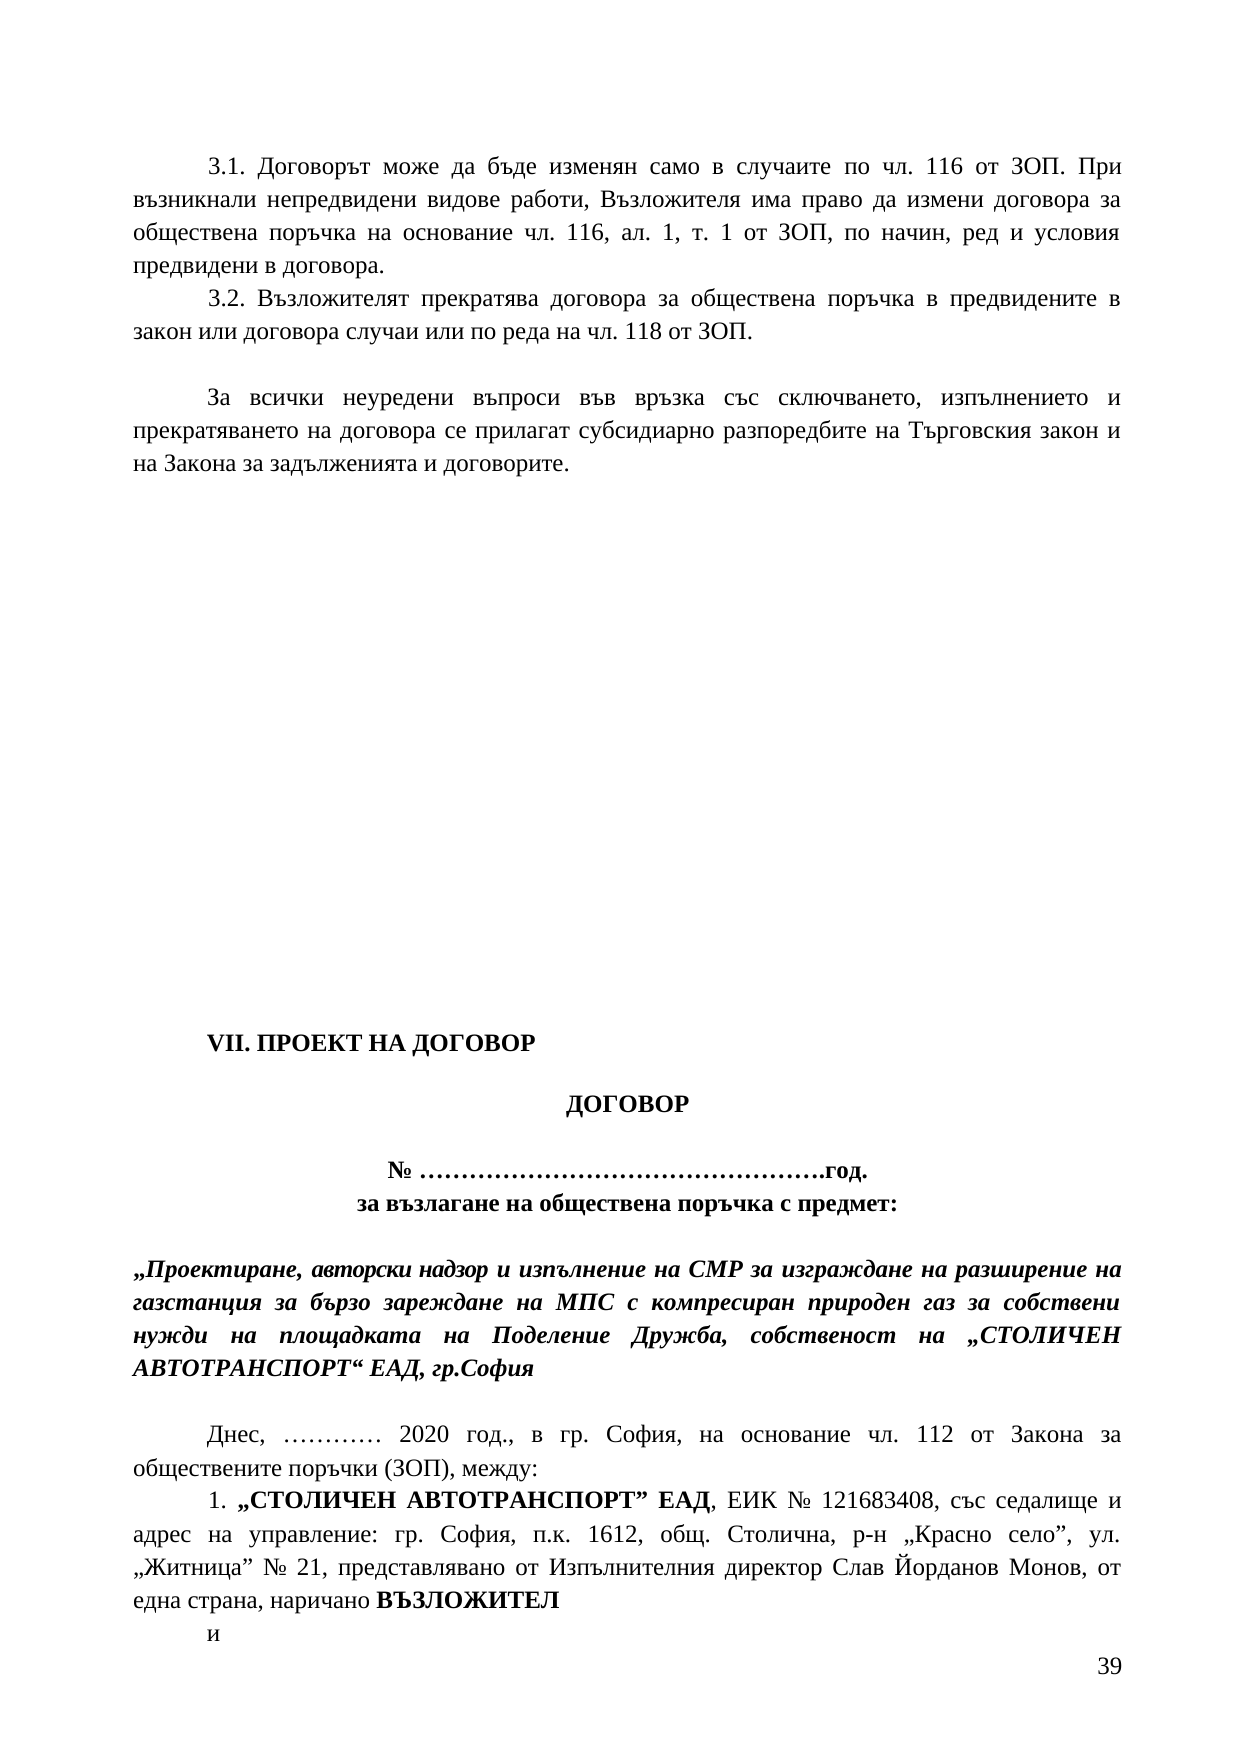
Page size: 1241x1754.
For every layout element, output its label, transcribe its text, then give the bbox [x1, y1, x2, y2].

text „Проектиране, авторски надзор и изпълнение на СМР за изграждане на разширение на газстанция за бързо зареждане на МПС с компресиран природен газ за собствени нужди на площадката на Поделение Дружба, собственост на „СТОЛИЧЕН АВТОТРАНСПОРТ“ ЕАД, гр.София [133, 1254, 1122, 1382]
text 3.2. Възложителят прекратява договора за обществена поръчка в предвидените в закон или договора случаи или по реда на чл. 118 от ЗОП. [133, 283, 1122, 345]
text № ………………………………………….год. [133, 1155, 1122, 1184]
text ДОГОВОР [133, 1089, 1122, 1118]
text 3.1. Договорът може да бъде изменян само в случаите по чл. 116 от ЗОП. При възникнали непредвидени видове работи, Възложителя има право да измени договора за обществена поръчка на основание чл. 116, ал. 1, т. 1 от ЗОП, по начин, ред и условия предвидени в договора. [133, 151, 1122, 279]
text за възлагане на обществена поръчка с предмет: [133, 1188, 1122, 1217]
text 1. „СТОЛИЧЕН АВТОТРАНСПОРТ” ЕАД, ЕИК № 121683408, със седалище и адрес на управление: гр. София, п.к. 1612, общ. Столична, р-н „Красно село”, ул. „Житница” № 21, представлявано от Изпълнителния директор Слав Йорданов Монов, от една страна, наричано ВЪЗЛОЖИТЕЛ [133, 1486, 1122, 1613]
text и [133, 1618, 1122, 1646]
text Днес, ………… 2020 год., в гр. София, на основание чл. 112 от Закона за обществените поръчки (ЗОП), между: [133, 1419, 1122, 1481]
text За всички неуредени въпроси във връзка със сключването, изпълнението и прекратяването на договора се прилагат субсидиарно разпоредбите на Търговския закон и на Закона за задълженията и договорите. [133, 382, 1122, 477]
text VІI. ПРОЕКТ НА ДОГОВОР [133, 1028, 1122, 1056]
